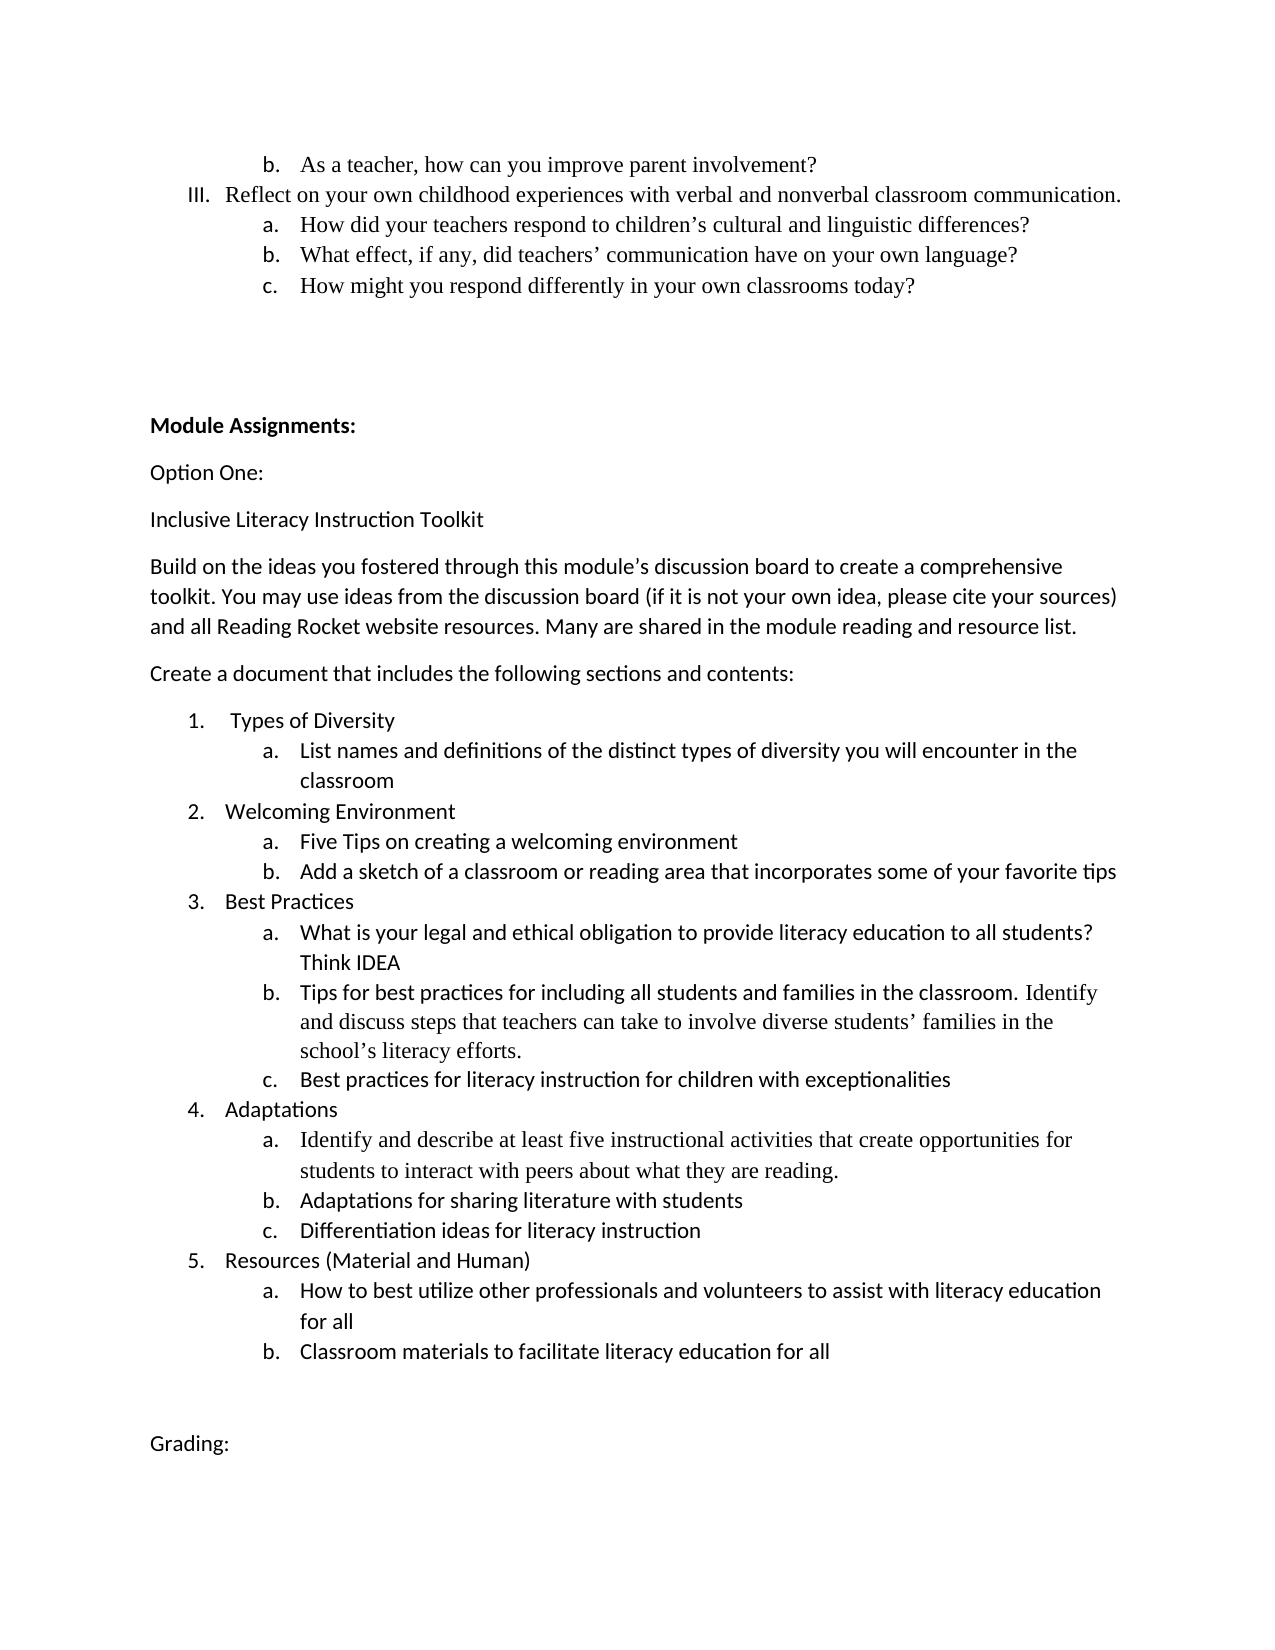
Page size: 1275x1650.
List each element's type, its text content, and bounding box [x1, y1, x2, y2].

text Create a document that includes the following sections and contents: [150, 659, 1125, 687]
list Reflect on your own childhood experiences with verbal and nonverbal classroom communication. [187, 180, 1125, 208]
list Identify and describe at least five instructional activities that create opportunities for students to interact with peers about what they are reading. [262, 1126, 1125, 1184]
list As a teacher, how can you improve parent involvement? [262, 150, 1125, 178]
list Resources (Material and Human) [187, 1246, 1125, 1274]
text Option One: [150, 458, 1125, 486]
list What effect, if any, did teachers’ communication have on your own language? [262, 241, 1125, 269]
list Differentiation ideas for literacy instruction [262, 1216, 1125, 1244]
list Types of Diversity [187, 706, 1125, 734]
list Tips for best practices for including all students and families in the classroom. Identify and discuss steps that teachers can take to involve diverse students’ families in the school’s literacy efforts. [262, 978, 1125, 1063]
list List names and definitions of the distinct types of diversity you will encounter in the classroom [262, 736, 1125, 795]
list How to best utilize other professionals and volunteers to assist with literacy education for all [262, 1277, 1125, 1335]
list Adaptations [187, 1095, 1125, 1123]
list Best practices for literacy instruction for children with exceptionalities [262, 1065, 1125, 1093]
text Inclusive Literacy Instruction Toolkit [150, 505, 1125, 533]
text Module Assignments: [150, 411, 1125, 439]
list How might you respond differently in your own classrooms today? [262, 271, 1125, 299]
list Adaptations for sharing literature with students [262, 1186, 1125, 1214]
list How did your teachers respond to children’s cultural and linguistic differences? [262, 210, 1125, 238]
list Welcoming Environment [187, 797, 1125, 825]
text Build on the ideas you fostered through this module’s discussion board to create a comprehensive toolkit. You may use ideas from the discussion board (if it is not your own idea, please cite your sources) and all Reading Rocket website resources. Many are shared in the module reading and resource list. [150, 552, 1125, 641]
list Add a sketch of a classroom or reading area that incorporates some of your favorite tips [262, 857, 1125, 885]
list Five Tips on creating a welcoming environment [262, 827, 1125, 855]
list What is your legal and ethical obligation to provide literacy education to all students? Think IDEA [262, 918, 1125, 976]
list Best Practices [187, 887, 1125, 916]
list Classroom materials to facilitate literacy education for all [262, 1337, 1125, 1365]
text Grading: [150, 1429, 1125, 1457]
